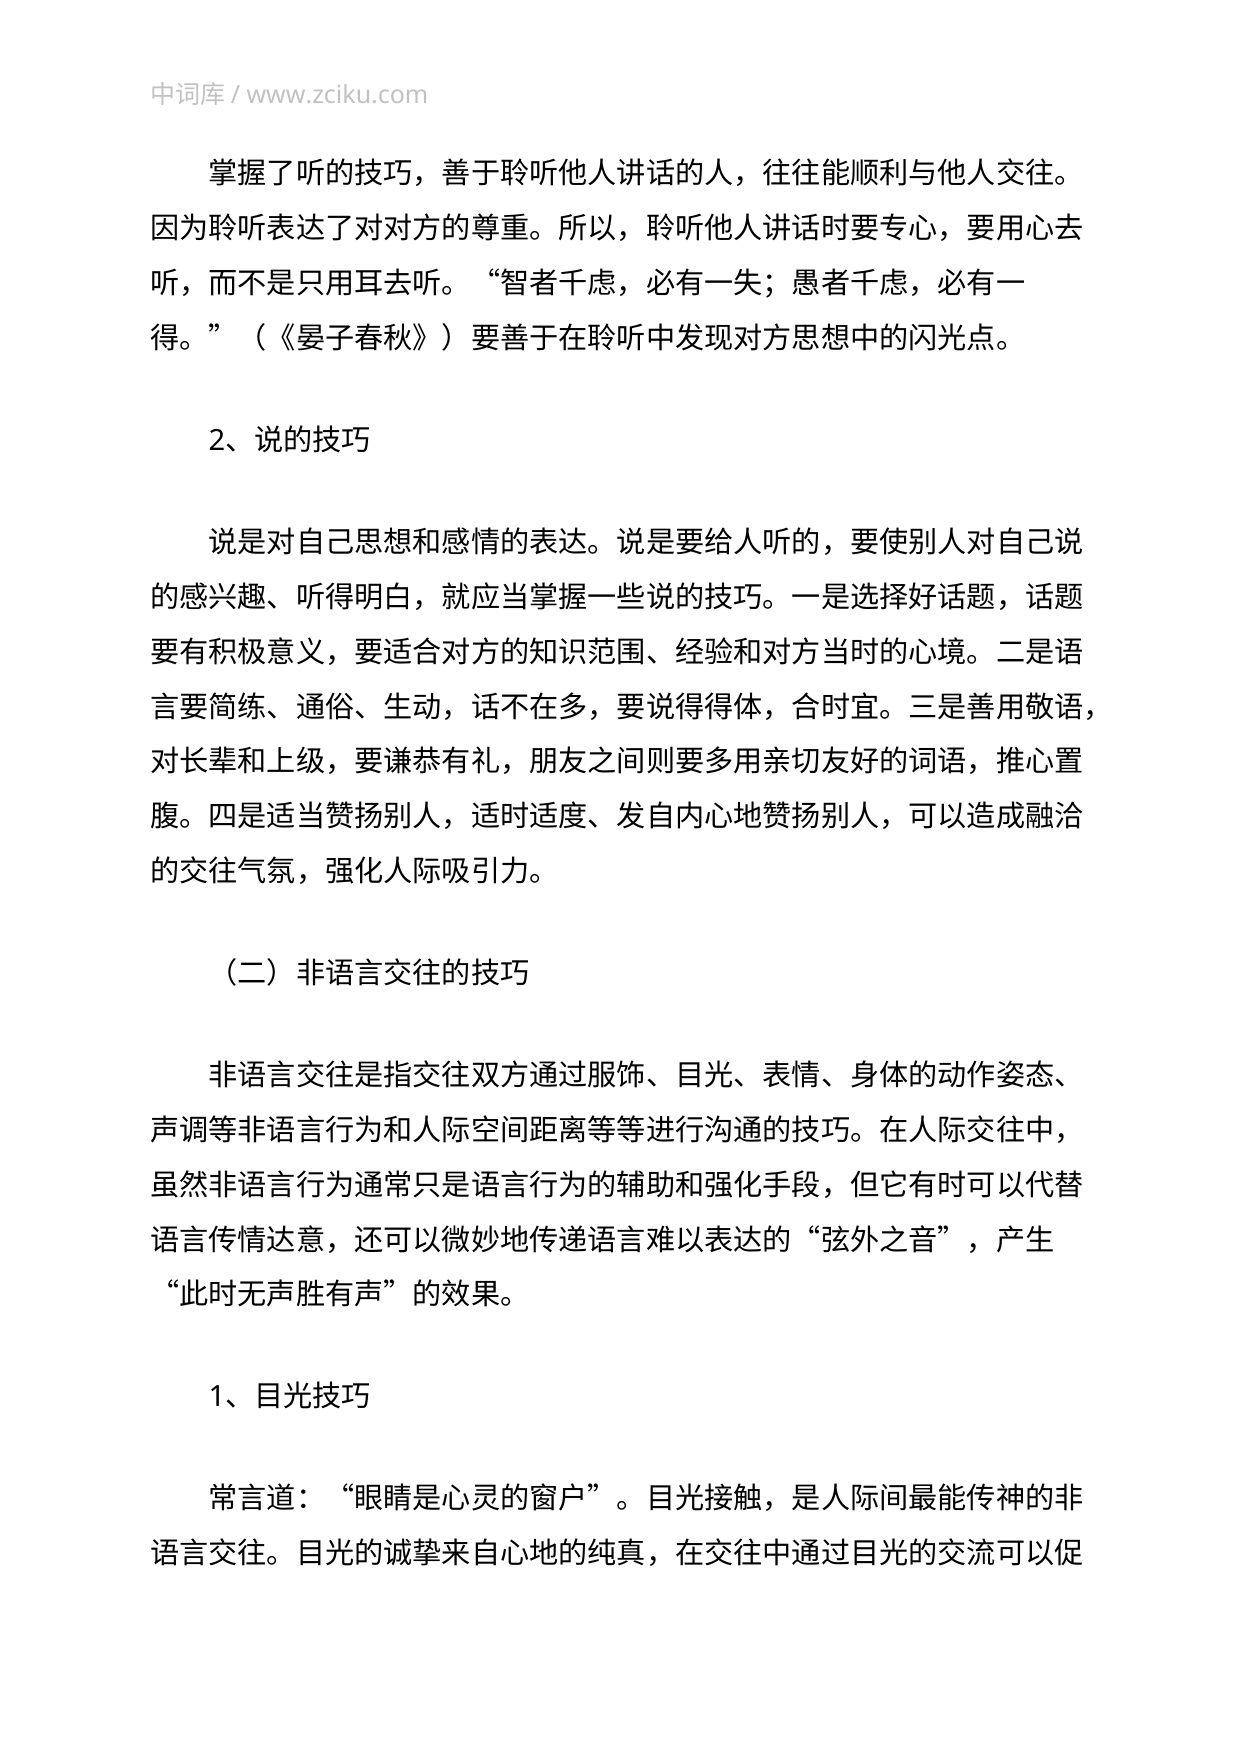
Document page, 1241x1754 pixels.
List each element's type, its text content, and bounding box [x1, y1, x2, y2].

text 1、目光技巧 [150, 1373, 1090, 1415]
text 非语言交往是指交往双方通过服饰、目光、表情、身体的动作姿态、声调等非语言行为和人际空间距离等等进行沟通的技巧。在人际交往中，虽然非语言行为通常只是语言行为的辅助和强化手段，但它有时可以代替语言传情达意，还可以微妙地传递语言难以表达的“弦外之音”，产生“此时无声胜有声”的效果。 [150, 1051, 1090, 1313]
text 2、说的技巧 [150, 416, 1090, 459]
text 掌握了听的技巧，善于聆听他人讲话的人，往往能顺利与他人交往。因为聆听表达了对对方的尊重。所以，聆听他人讲话时要专心，要用心去听，而不是只用耳去听。“智者千虑，必有一失；愚者千虑，必有一得。”（《晏子春秋》）要善于在聆听中发现对方思想中的闪光点。 [150, 150, 1090, 357]
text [150, 1475, 1090, 1572]
text 说是对自己思想和感情的表达。说是要给人听的，要使别人对自己说的感兴趣、听得明白，就应当掌握一些说的技巧。一是选择好话题，话题要有积极意义，要适合对方的知识范围、经验和对方当时的心境。二是语言要简练、通俗、生动，话不在多，要说得得体，合时宜。三是善用敬语，对长辈和上级，要谦恭有礼，朋友之间则要多用亲切友好的词语，推心置腹。四是适当赞扬别人，适时适度、发自内心地赞扬别人，可以造成融洽的交往气氛，强化人际吸引力。 [150, 518, 1090, 890]
text （二）非语言交往的技巧 [150, 949, 1090, 992]
